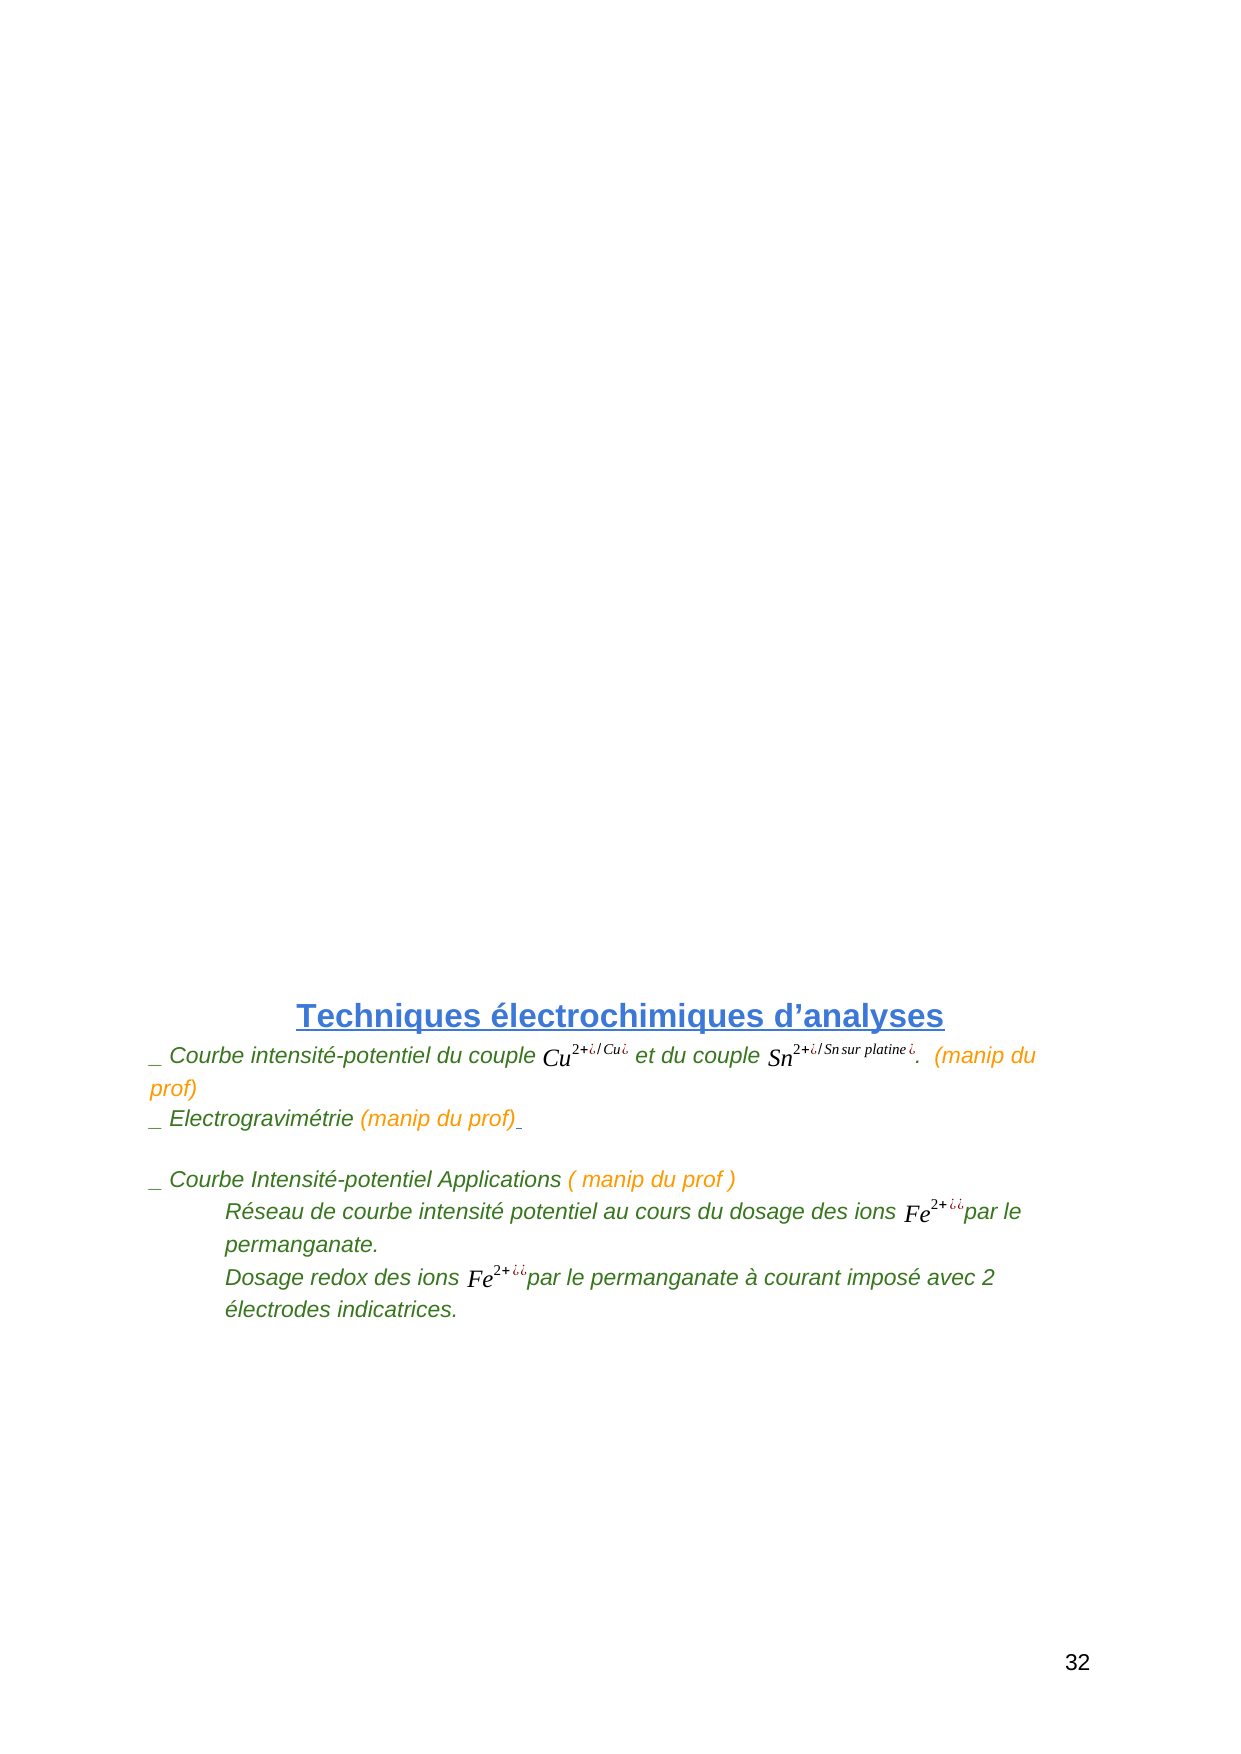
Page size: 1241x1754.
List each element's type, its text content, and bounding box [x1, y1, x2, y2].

text Réseau de courbe intensité potentiel au cours du dosage des ions par le permanganate. [225, 1196, 1090, 1257]
text _ Courbe Intensité-potentiel Applications ( manip du prof ) [150, 1166, 1090, 1192]
text Techniques électrochimiques d’analyses [150, 996, 1090, 1034]
text _ Courbe intensité-potentiel du couple et du couple . (manip du prof) [150, 1040, 1090, 1101]
text Dosage redox des ions par le permanganate à courant imposé avec 2 électrodes indicatrices. [225, 1261, 1090, 1322]
text _ Electrogravimétrie (manip du prof) [150, 1105, 1090, 1132]
